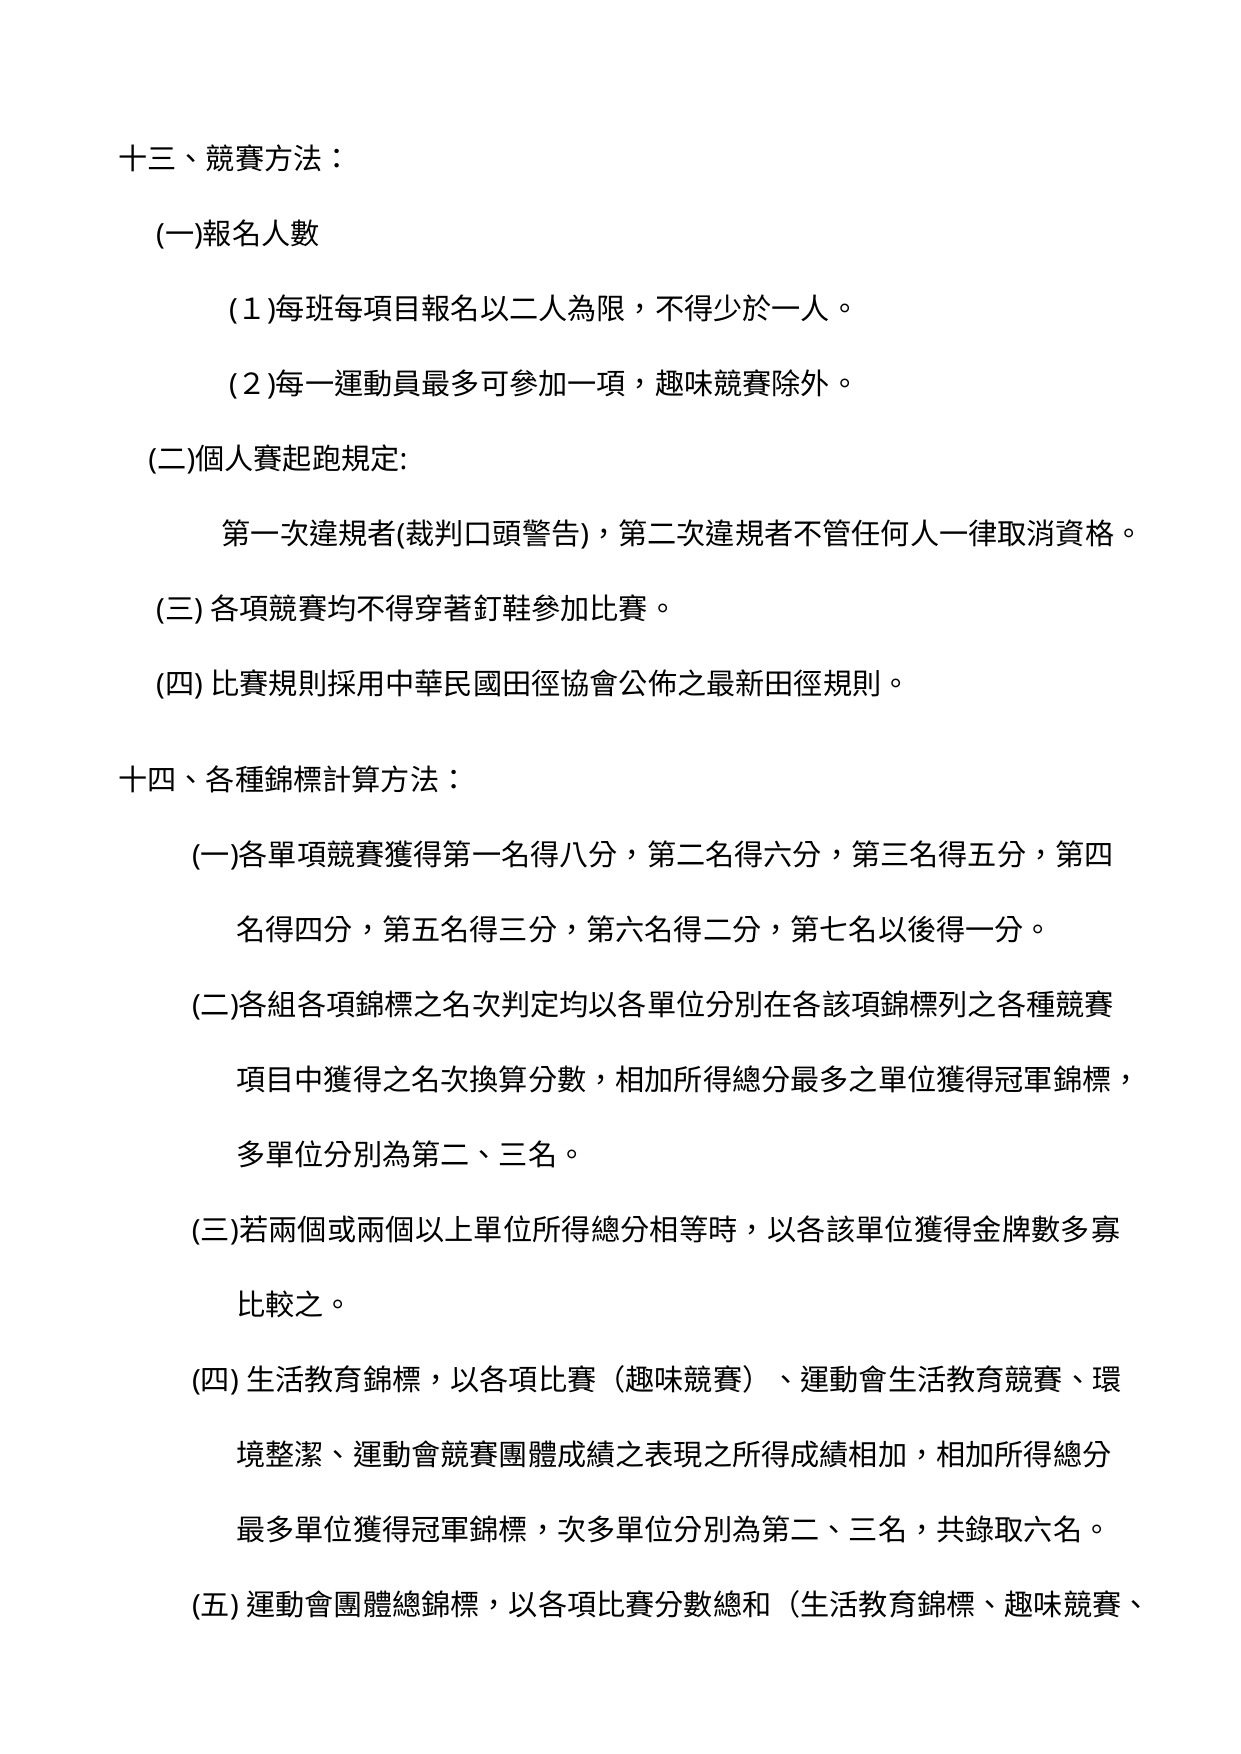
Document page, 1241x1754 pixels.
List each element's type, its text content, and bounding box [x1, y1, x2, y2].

text (一)各單項競賽獲得第一名得八分，第二名得六分，第三名得五分，第四名得四分，第五名得三分，第六名得二分，第七名以後得一分。 [192, 815, 1122, 965]
text (二)個人賽起跑規定: [118, 419, 1122, 494]
text (三) 各項競賽均不得穿著釘鞋參加比賽。 [118, 569, 1122, 644]
text (二)各組各項錦標之名次判定均以各單位分別在各該項錦標列之各種競賽項目中獲得之名次換算分數，相加所得總分最多之單位獲得冠軍錦標，多單位分別為第二、三名。 [192, 965, 1122, 1190]
text (四) 比賽規則採用中華民國田徑協會公佈之最新田徑規則。 [118, 644, 1122, 719]
text (１)每班每項目報名以二人為限，不得少於一人。 [221, 269, 1122, 344]
text (一)報名人數 [118, 194, 1122, 269]
text 十四、各種錦標計算方法： [118, 740, 1122, 815]
text (２)每一運動員最多可參加一項，趣味競賽除外。 [221, 344, 1122, 419]
text (三)若兩個或兩個以上單位所得總分相等時，以各該單位獲得金牌數多寡比較之。 [192, 1190, 1122, 1340]
text 第一次違規者(裁判口頭警告)，第二次違規者不管任何人一律取消資格。 [221, 494, 1122, 569]
text (四) 生活教育錦標，以各項比賽（趣味競賽）、運動會生活教育競賽、環境整潔、運動會競賽團體成績之表現之所得成績相加，相加所得總分最多單位獲得冠軍錦標，次多單位分別為第二、三名，共錄取六名。 [192, 1340, 1122, 1565]
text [192, 1565, 1122, 1640]
text 十三、競賽方法： [118, 119, 1122, 194]
